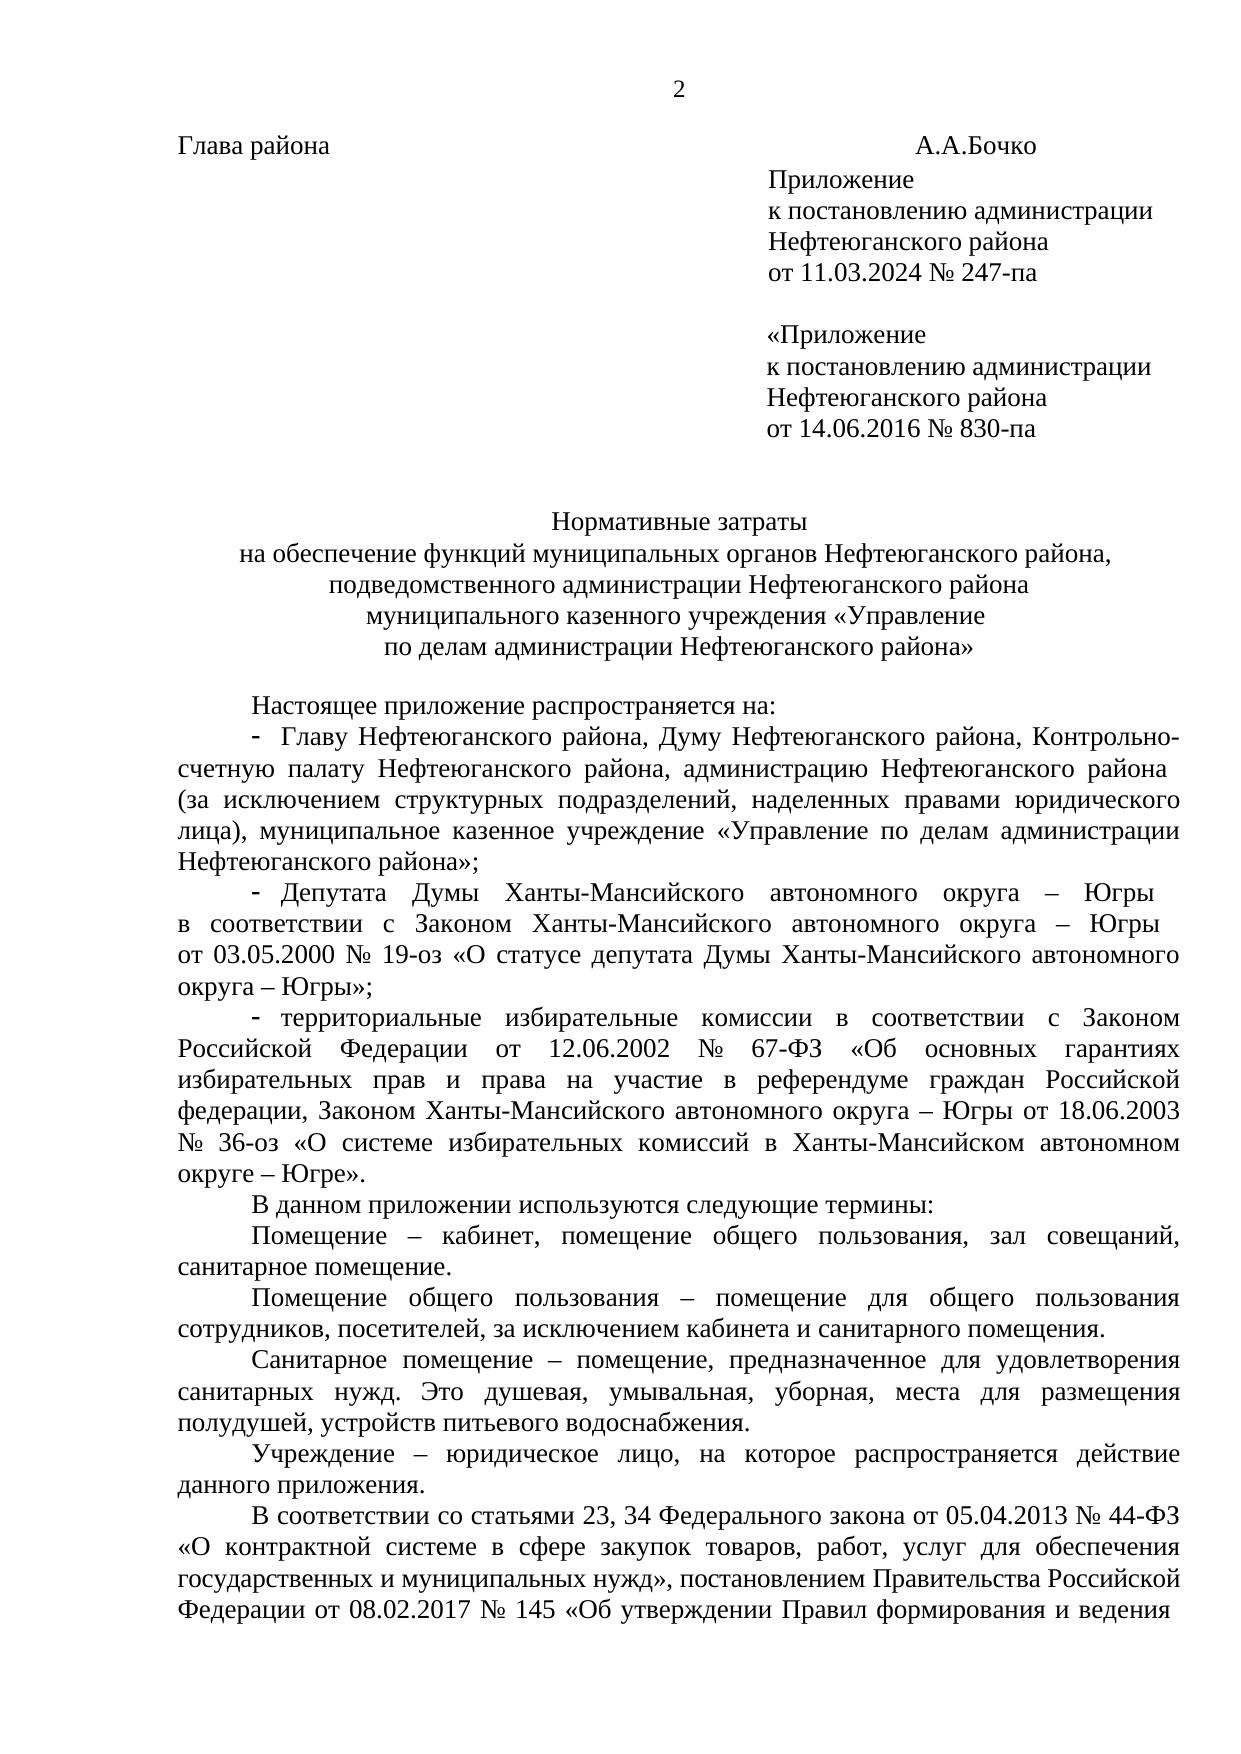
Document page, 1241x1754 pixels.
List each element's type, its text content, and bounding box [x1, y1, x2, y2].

text Настоящее приложение распространяется на: [177, 689, 1181, 720]
text Помещение общего пользования – помещение для общего пользования сотрудников, посетителей, за исключением кабинета и санитарного помещения. [177, 1281, 1181, 1344]
list территориальные избирательные комиссии в соответствии с Законом Российской Федерации от 12.06.2002 № 67-ФЗ «Об основных гарантиях избирательных прав и права на участие в референдуме граждан Российской федерации, Законом Ханты-Мансийского автономного округа – Югры от 18.06.2003 № 36-оз «О системе избирательных комиссий в Ханты-Мансийском автономном округе – Югре». [177, 1001, 1181, 1188]
text Нефтеюганского района [768, 225, 1181, 256]
list Главу Нефтеюганского района, Думу Нефтеюганского района, Контрольно-счетную палату Нефтеюганского района, администрацию Нефтеюганского района (за исключением структурных подразделений, наделенных правами юридического лица), муниципальное казенное учреждение «Управление по делам администрации Нефтеюганского района»; [177, 720, 1181, 876]
text от 11.03.2024 № 247-па [768, 256, 1181, 287]
text Помещение – кабинет, помещение общего пользования, зал совещаний, санитарное помещение. [177, 1219, 1181, 1281]
text Приложение к постановлению администрации [768, 163, 1181, 225]
text к постановлению администрации Нефтеюганского района [766, 350, 1181, 412]
list Нормативные затраты [177, 506, 1181, 537]
text Санитарное помещение – помещение, предназначенное для удовлетворения санитарных нужд. Это душевая, умывальная, уборная, места для размещения полудушей, устройств питьевого водоснабжения. [177, 1344, 1181, 1437]
text В данном приложении используются следующие термины: [177, 1188, 1181, 1219]
text Учреждение – юридическое лицо, на которое распространяется действие данного приложения. [177, 1437, 1181, 1499]
text от 14.06.2016 № 830-па [177, 412, 1181, 443]
text «Приложение [177, 319, 1181, 350]
text на обеспечение функций муниципальных органов Нефтеюганского района, подведомственного администрации Нефтеюганского района муниципального казенного учреждения «Управление по делам администрации Нефтеюганского района» [177, 537, 1181, 661]
text Глава района А.А.Бочко [177, 131, 1181, 161]
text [177, 1499, 1181, 1624]
list Депутата Думы Ханты-Мансийского автономного округа – Югры в соответствии с Законом Ханты-Мансийского автономного округа – Югры от 03.05.2000 № 19-оз «О статусе депутата Думы Ханты-Мансийского автономного округа – Югры»; [177, 876, 1181, 1001]
